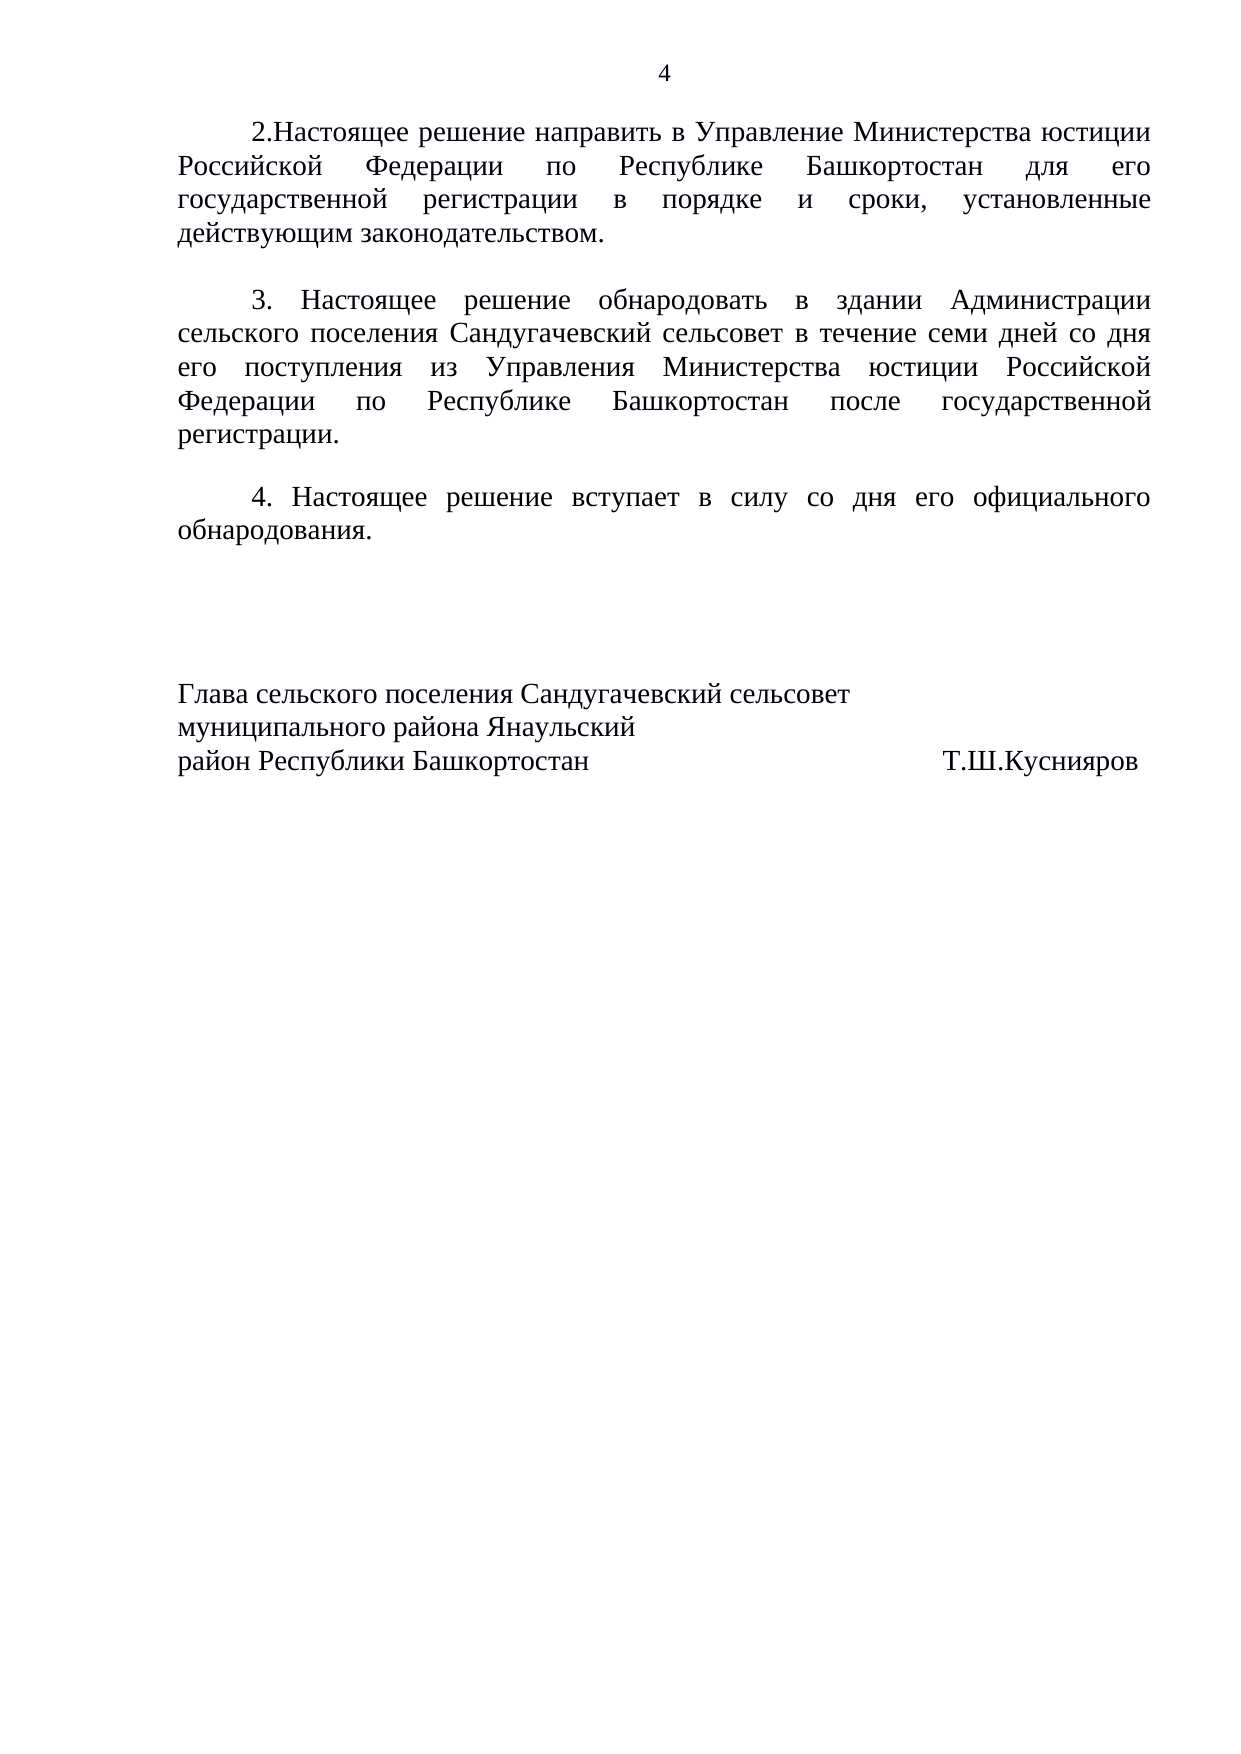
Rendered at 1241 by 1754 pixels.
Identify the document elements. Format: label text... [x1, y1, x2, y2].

text 3. Настоящее решение обнародовать в здании Администрации сельского поселения Сандугачевский сельсовет в течение семи дней со дня его поступления из Управления Министерства юстиции Российской Федерации по Республике Башкортостан после государственной регистрации. [177, 282, 1152, 450]
text Глава сельского поселения Сандугачевский сельсовет [177, 676, 1152, 709]
text 4. Настоящее решение вступает в силу со дня его официального обнародования. [177, 479, 1152, 546]
text муниципального района Янаульский [177, 709, 1152, 743]
text 2.Настоящее решение направить в Управление Министерства юстиции Российской Федерации по Республике Башкортостан для его государственной регистрации в порядке и сроки, установленные действующим законодательством. [177, 114, 1152, 248]
text район Республики Башкортостан Т.Ш.Куснияров [177, 743, 1152, 776]
